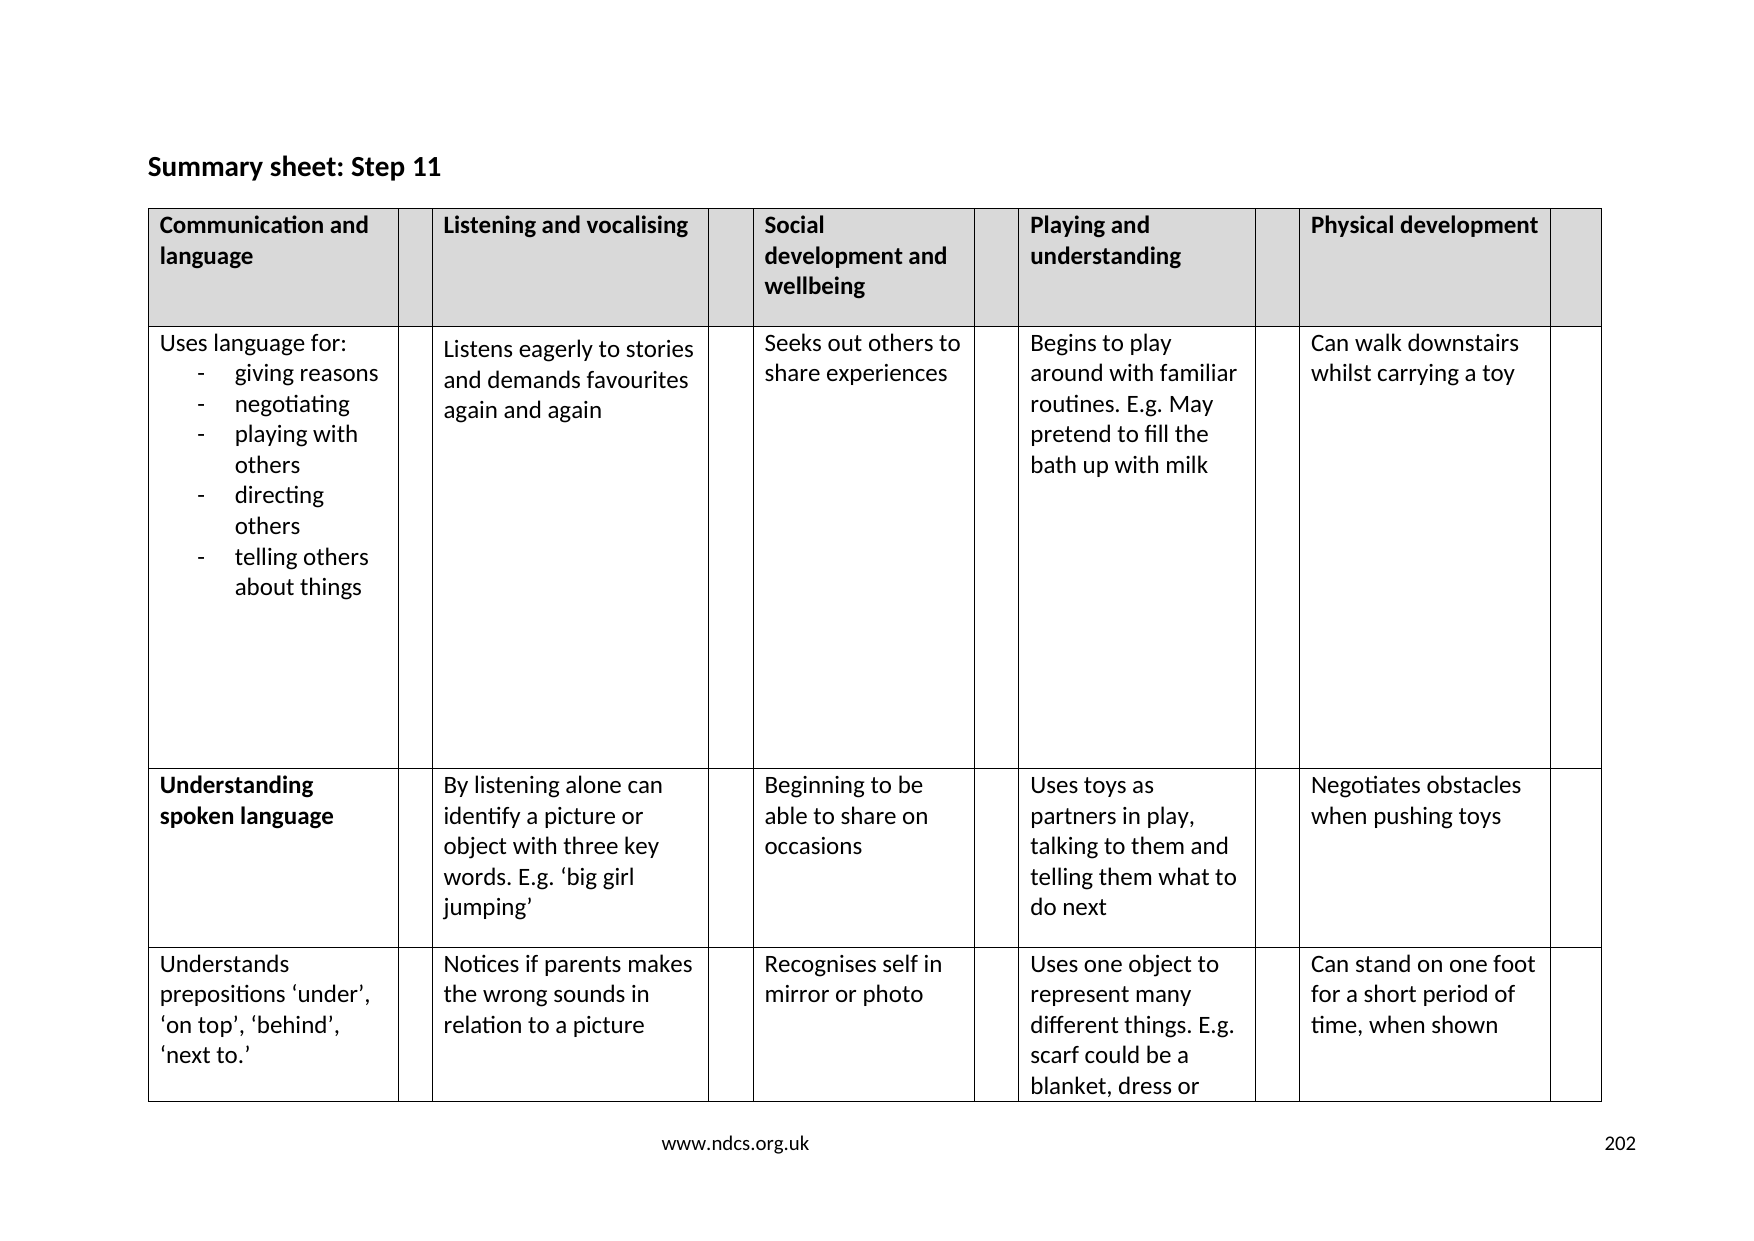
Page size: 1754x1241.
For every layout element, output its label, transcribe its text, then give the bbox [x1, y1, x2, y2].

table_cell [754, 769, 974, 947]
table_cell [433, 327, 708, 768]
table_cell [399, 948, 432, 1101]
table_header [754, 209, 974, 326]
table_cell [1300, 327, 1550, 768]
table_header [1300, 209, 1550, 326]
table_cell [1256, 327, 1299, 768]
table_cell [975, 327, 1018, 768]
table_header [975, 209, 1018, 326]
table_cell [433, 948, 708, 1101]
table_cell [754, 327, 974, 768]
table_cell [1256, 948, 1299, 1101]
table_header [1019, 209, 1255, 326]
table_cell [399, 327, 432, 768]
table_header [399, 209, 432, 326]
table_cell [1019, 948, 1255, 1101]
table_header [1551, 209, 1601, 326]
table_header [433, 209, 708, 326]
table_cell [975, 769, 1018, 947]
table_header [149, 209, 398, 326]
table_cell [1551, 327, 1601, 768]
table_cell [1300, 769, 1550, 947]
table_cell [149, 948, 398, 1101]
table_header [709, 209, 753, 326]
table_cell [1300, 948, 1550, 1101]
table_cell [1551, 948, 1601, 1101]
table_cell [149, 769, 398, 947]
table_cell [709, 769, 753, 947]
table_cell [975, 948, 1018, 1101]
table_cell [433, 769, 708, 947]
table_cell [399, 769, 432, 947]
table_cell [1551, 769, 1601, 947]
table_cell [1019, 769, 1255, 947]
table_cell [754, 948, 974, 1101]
text Summary sheet: Step 11 [148, 148, 1636, 183]
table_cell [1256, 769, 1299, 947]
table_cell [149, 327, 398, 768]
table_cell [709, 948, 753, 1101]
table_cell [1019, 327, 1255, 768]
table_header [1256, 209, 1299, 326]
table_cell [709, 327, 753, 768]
